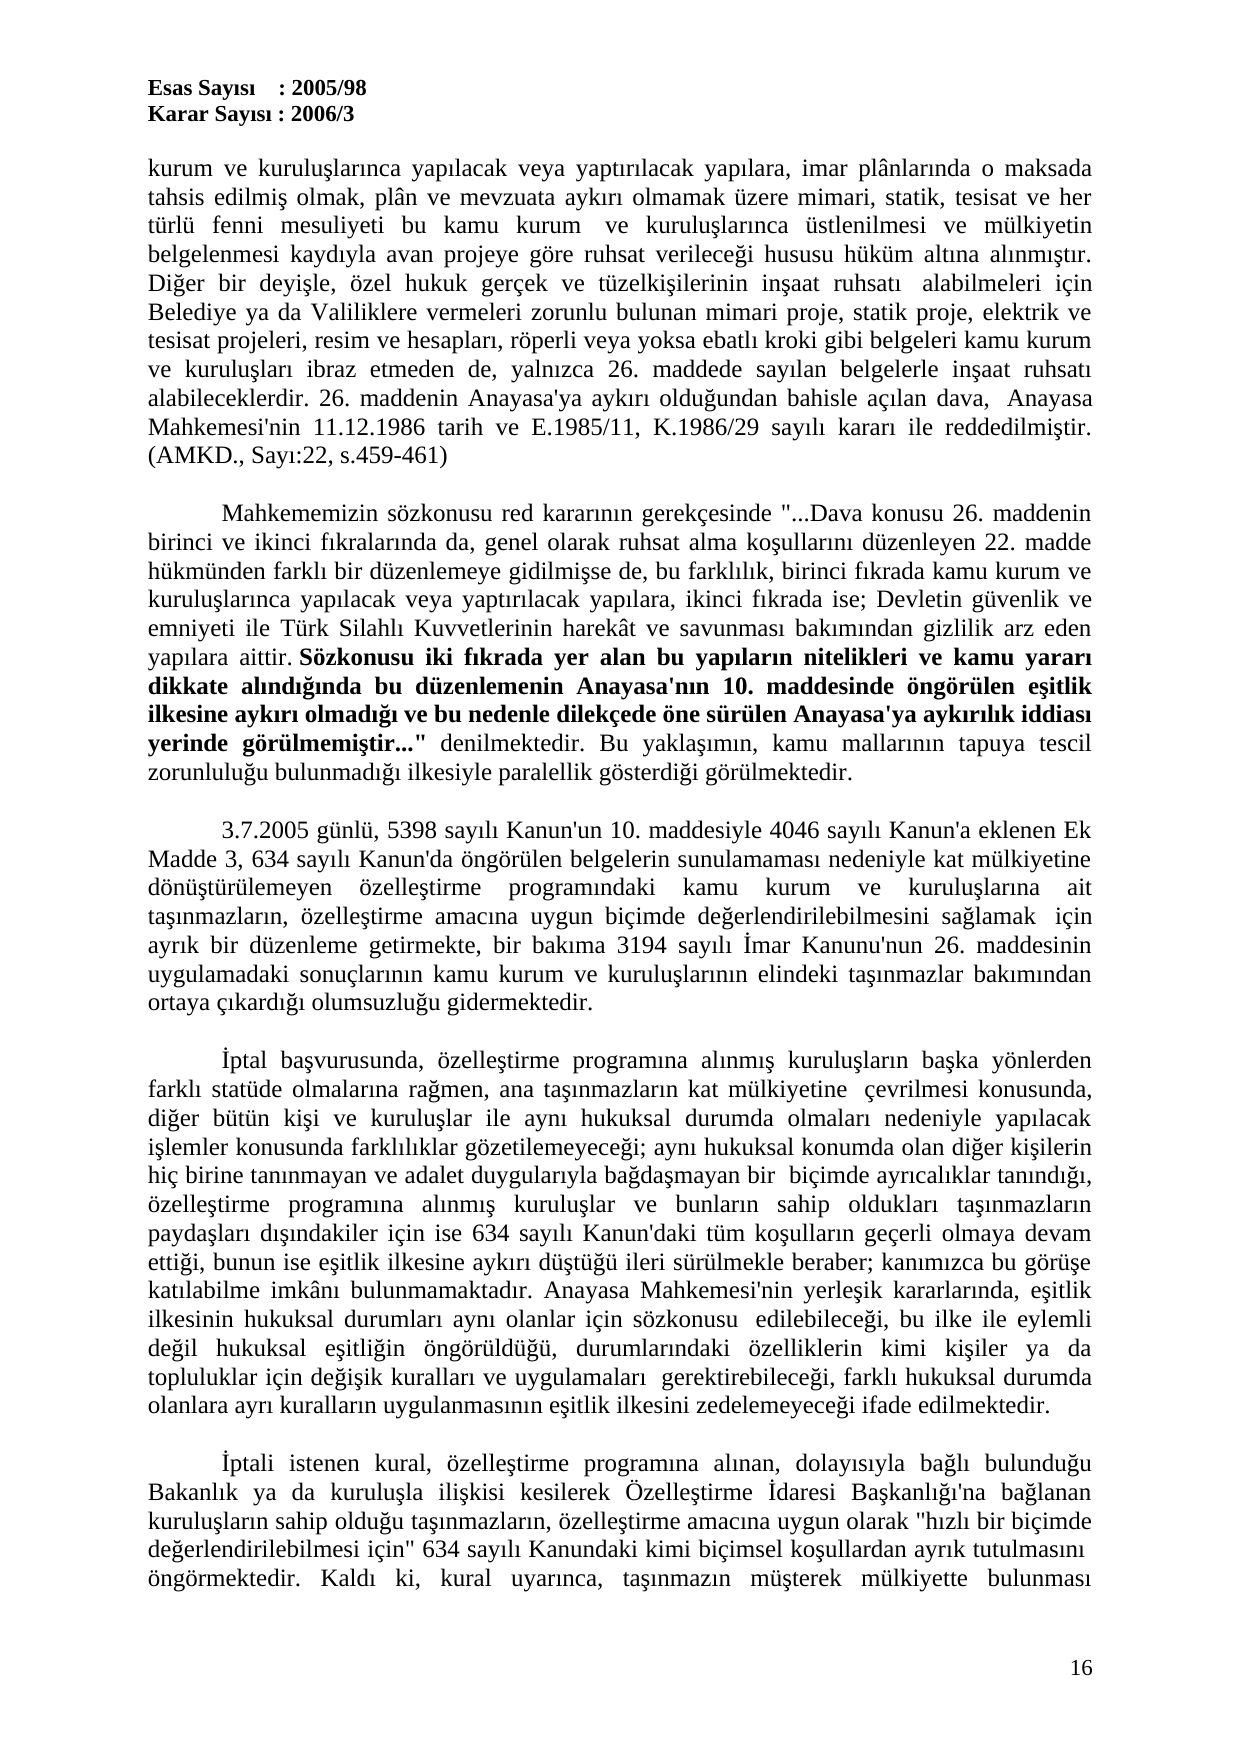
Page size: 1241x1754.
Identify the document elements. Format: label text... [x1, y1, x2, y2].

text İptal başvurusunda, özelleştirme programına alınmış kuruluşların başka yönlerden farklı statüde olmalarına rağmen, ana taşınmazların kat mülkiyetine çevrilmesi konusunda, diğer bütün kişi ve kuruluşlar ile aynı hukuksal durumda olmaları nedeniyle yapılacak işlemler konusunda farklılıklar gözetilemeyeceği; aynı hukuksal konumda olan diğer kişilerin hiç birine tanınmayan ve adalet duygularıyla bağdaşmayan bir biçimde ayrıcalıklar tanındığı, özelleştirme programına alınmış kuruluşlar ve bunların sahip oldukları taşınmazların paydaşları dışındakiler için ise 634 sayılı Kanun'daki tüm koşulların geçerli olmaya devam ettiği, bunun ise eşitlik ilkesine aykırı düştüğü ileri sürülmekle beraber; kanımızca bu görüşe katılabilme imkânı bulunmamaktadır. Anayasa Mahkemesi'nin yerleşik kararlarında, eşitlik ilkesinin hukuksal durumları aynı olanlar için sözkonusu edilebileceği, bu ilke ile eylemli değil hukuksal eşitliğin öngörüldüğü, durumlarındaki özelliklerin kimi kişiler ya da topluluklar için değişik kuralları ve uygulamaları gerektirebileceği, farklı hukuksal durumda olanlara ayrı kuralların uygulanmasının eşitlik ilkesini zedelemeyeceği ifade edilmektedir. [148, 1045, 1093, 1419]
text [148, 1448, 1093, 1592]
text Mahkememizin sözkonusu red kararının gerekçesinde "...Dava konusu 26. maddenin birinci ve ikinci fıkralarında da, genel olarak ruhsat alma koşullarını düzenleyen 22. madde hükmünden farklı bir düzenlemeye gidilmişse de, bu farklılık, birinci fıkrada kamu kurum ve kuruluşlarınca yapılacak veya yaptırılacak yapılara, ikinci fıkrada ise; Devletin güvenlik ve emniyeti ile Türk Silahlı Kuvvetlerinin harekât ve savunması bakımından gizlilik arz eden yapılara aittir. Sözkonusu iki fıkrada yer alan bu yapıların nitelikleri ve kamu yararı dikkate alındığında bu düzenlemenin Anayasa'nın 10. maddesinde öngörülen eşitlik ilkesine aykırı olmadığı ve bu nedenle dilekçede öne sürülen Anayasa'ya aykırılık iddiası yerinde görülmemiştir..." denilmektedir. Bu yaklaşımın, kamu mallarının tapuya tescil zorunluluğu bulunmadığı ilkesiyle paralellik gösterdiği görülmektedir. [148, 498, 1093, 786]
text 3.7.2005 günlü, 5398 sayılı Kanun'un 10. maddesiyle 4046 sayılı Kanun'a eklenen Ek Madde 3, 634 sayılı Kanun'da öngörülen belgelerin sunulamaması nedeniyle kat mülkiyetine dönüştürülemeyen özelleştirme programındaki kamu kurum ve kuruluşlarına ait taşınmazların, özelleştirme amacına uygun biçimde değerlendirilebilmesini sağlamak için ayrık bir düzenleme getirmekte, bir bakıma 3194 sayılı İmar Kanunu'nun 26. maddesinin uygulamadaki sonuçlarının kamu kurum ve kuruluşlarının elindeki taşınmazlar bakımından ortaya çıkardığı olumsuzluğu gidermektedir. [148, 815, 1093, 1016]
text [148, 153, 1093, 469]
